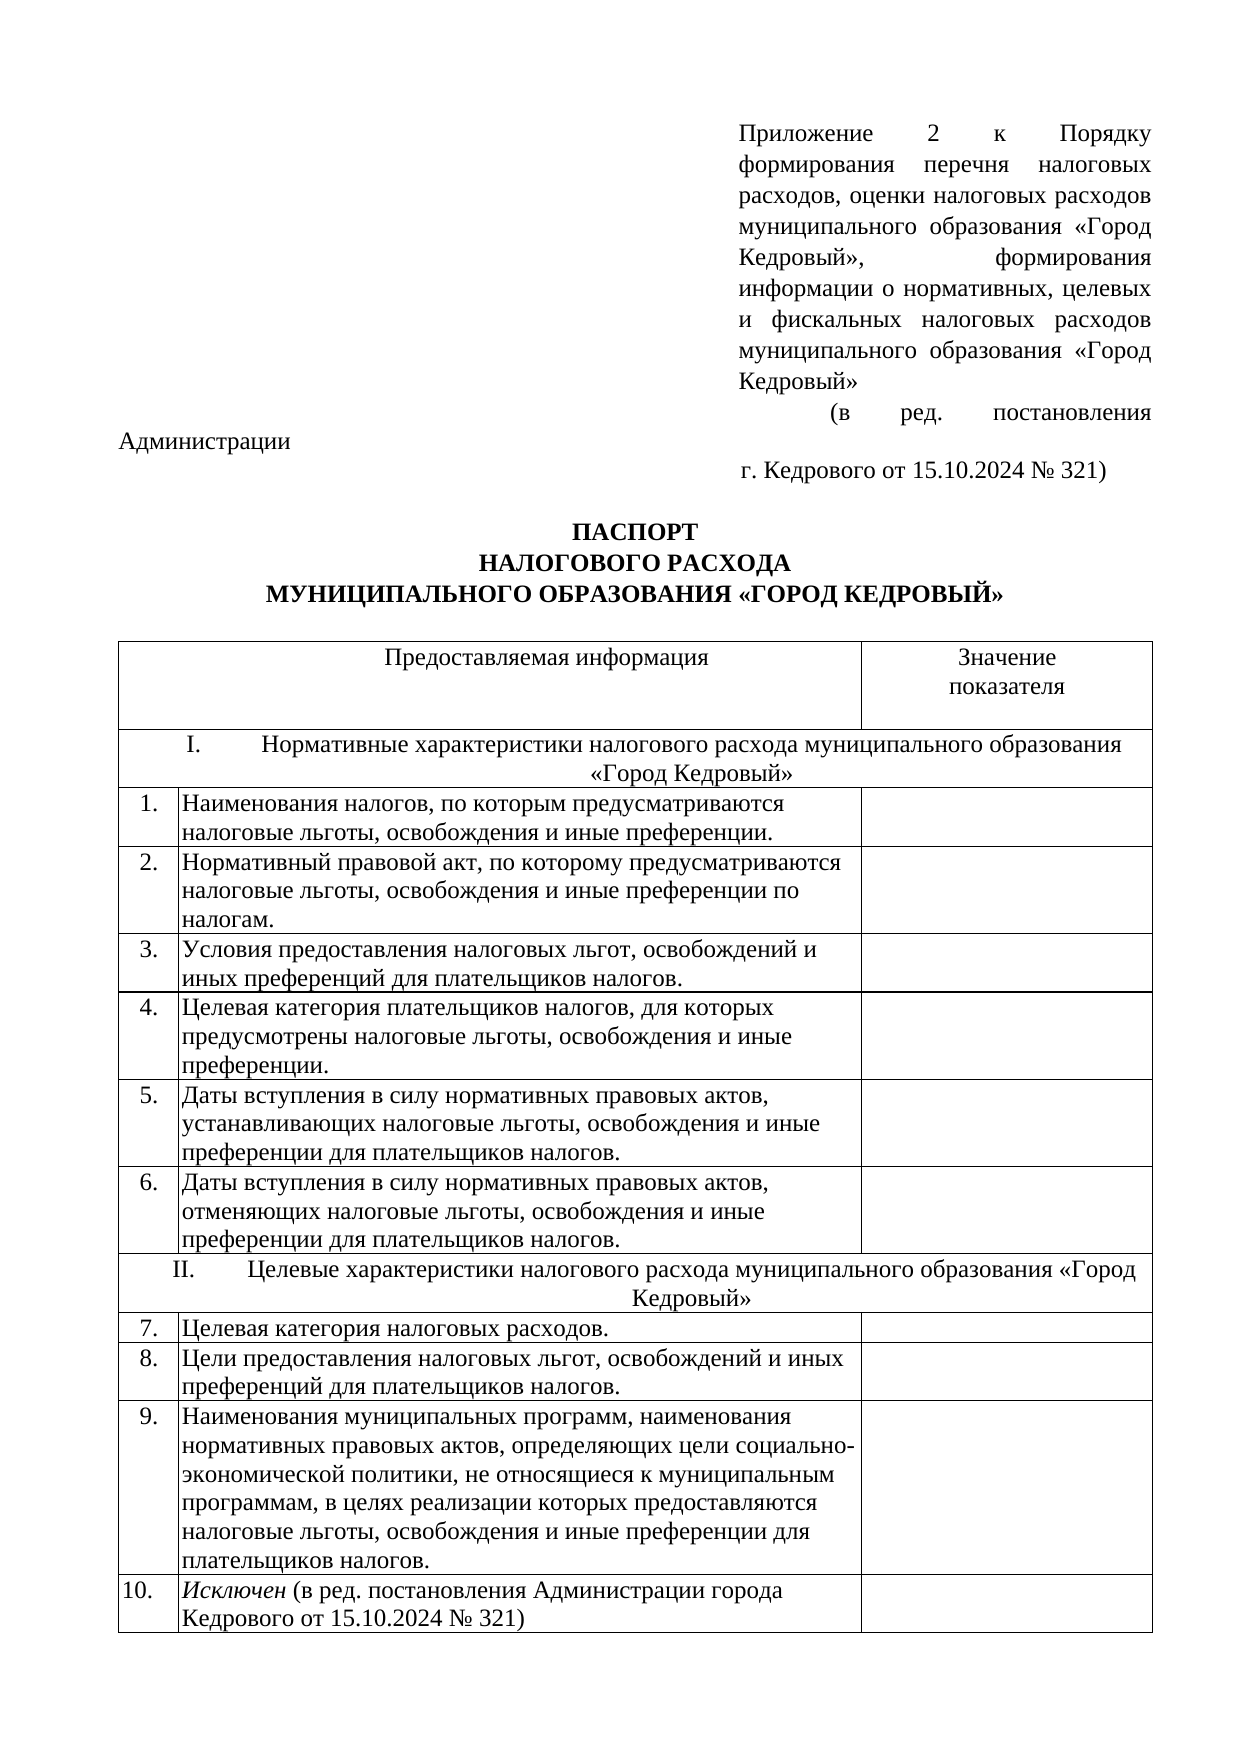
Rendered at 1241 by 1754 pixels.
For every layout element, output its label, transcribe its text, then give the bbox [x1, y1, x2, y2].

table_cell Нормативные характеристики налогового расхода муниципального образования «Город Кедровый» [119, 730, 1152, 787]
text Приложение 2 к Порядку формирования перечня налоговых расходов, оценки налоговых расходов муниципального образования «Город Кедровый», формирования информации о нормативных, целевых и фискальных налоговых расходов муниципального образования «Город Кедровый» [738, 118, 1152, 395]
text НАЛОГОВОГО РАСХОДА [118, 548, 1152, 577]
table_cell Целевые характеристики налогового расхода муниципального образования «Город Кедровый» [119, 1254, 1152, 1312]
text (в ред. постановления Администрации [118, 397, 1152, 455]
table_header Предоставляемая информация [119, 642, 861, 728]
table_cell [862, 1401, 1152, 1574]
table_cell 8. [119, 1343, 178, 1400]
table_cell 1. [119, 788, 178, 846]
text г. Кедрового от 15.10.2024 № 321) [118, 455, 1152, 484]
table_cell [862, 788, 1152, 846]
table_cell [862, 1167, 1152, 1253]
table_header Значение показателя [862, 642, 1152, 728]
table_cell Целевая категория плательщиков налогов, для которых предусмотрены налоговые льготы, освобождения и иные преференции. [179, 993, 861, 1079]
table_cell 3. [119, 934, 178, 991]
table_cell [862, 934, 1152, 991]
table_cell Цели предоставления налоговых льгот, освобождений и иных преференций для плательщиков налогов. [179, 1343, 861, 1400]
table_cell [862, 993, 1152, 1079]
table_cell Условия предоставления налоговых льгот, освобождений и иных преференций для плательщиков налогов. [179, 934, 861, 991]
table_cell 7. [119, 1313, 178, 1342]
table_cell Даты вступления в силу нормативных правовых актов, устанавливающих налоговые льготы, освобождения и иные преференции для плательщиков налогов. [179, 1080, 861, 1166]
table_cell Исключен (в ред. постановления Администрации города Кедрового от 15.10.2024 № 321) [179, 1575, 861, 1632]
table_cell 10. [119, 1575, 178, 1632]
table_cell 5. [119, 1080, 178, 1166]
table_cell [862, 1313, 1152, 1342]
text МУНИЦИПАЛЬНОГО ОБРАЗОВАНИЯ «ГОРОД КЕДРОВЫЙ» [118, 579, 1152, 608]
table_cell [862, 1080, 1152, 1166]
table_cell [862, 1575, 1152, 1632]
table_cell Даты вступления в силу нормативных правовых актов, отменяющих налоговые льготы, освобождения и иные преференции для плательщиков налогов. [179, 1167, 861, 1253]
table_cell 2. [119, 847, 178, 933]
table_cell Нормативный правовой акт, по которому предусматриваются налоговые льготы, освобождения и иные преференции по налогам. [179, 847, 861, 933]
text ПАСПОРТ [118, 517, 1152, 546]
table_cell [862, 847, 1152, 933]
table_cell 6. [119, 1167, 178, 1253]
table_cell 9. [119, 1401, 178, 1574]
table_cell Целевая категория налоговых расходов. [179, 1313, 861, 1342]
table_cell Наименования муниципальных программ, наименования нормативных правовых актов, определяющих цели социально-экономической политики, не относящиеся к муниципальным программам, в целях реализации которых предоставляются налоговые льготы, освобождения и иные преференции для плательщиков налогов. [179, 1401, 861, 1574]
table_cell [862, 1343, 1152, 1400]
table_cell 4. [119, 993, 178, 1079]
table_cell Наименования налогов, по которым предусматриваются налоговые льготы, освобождения и иные преференции. [179, 788, 861, 846]
